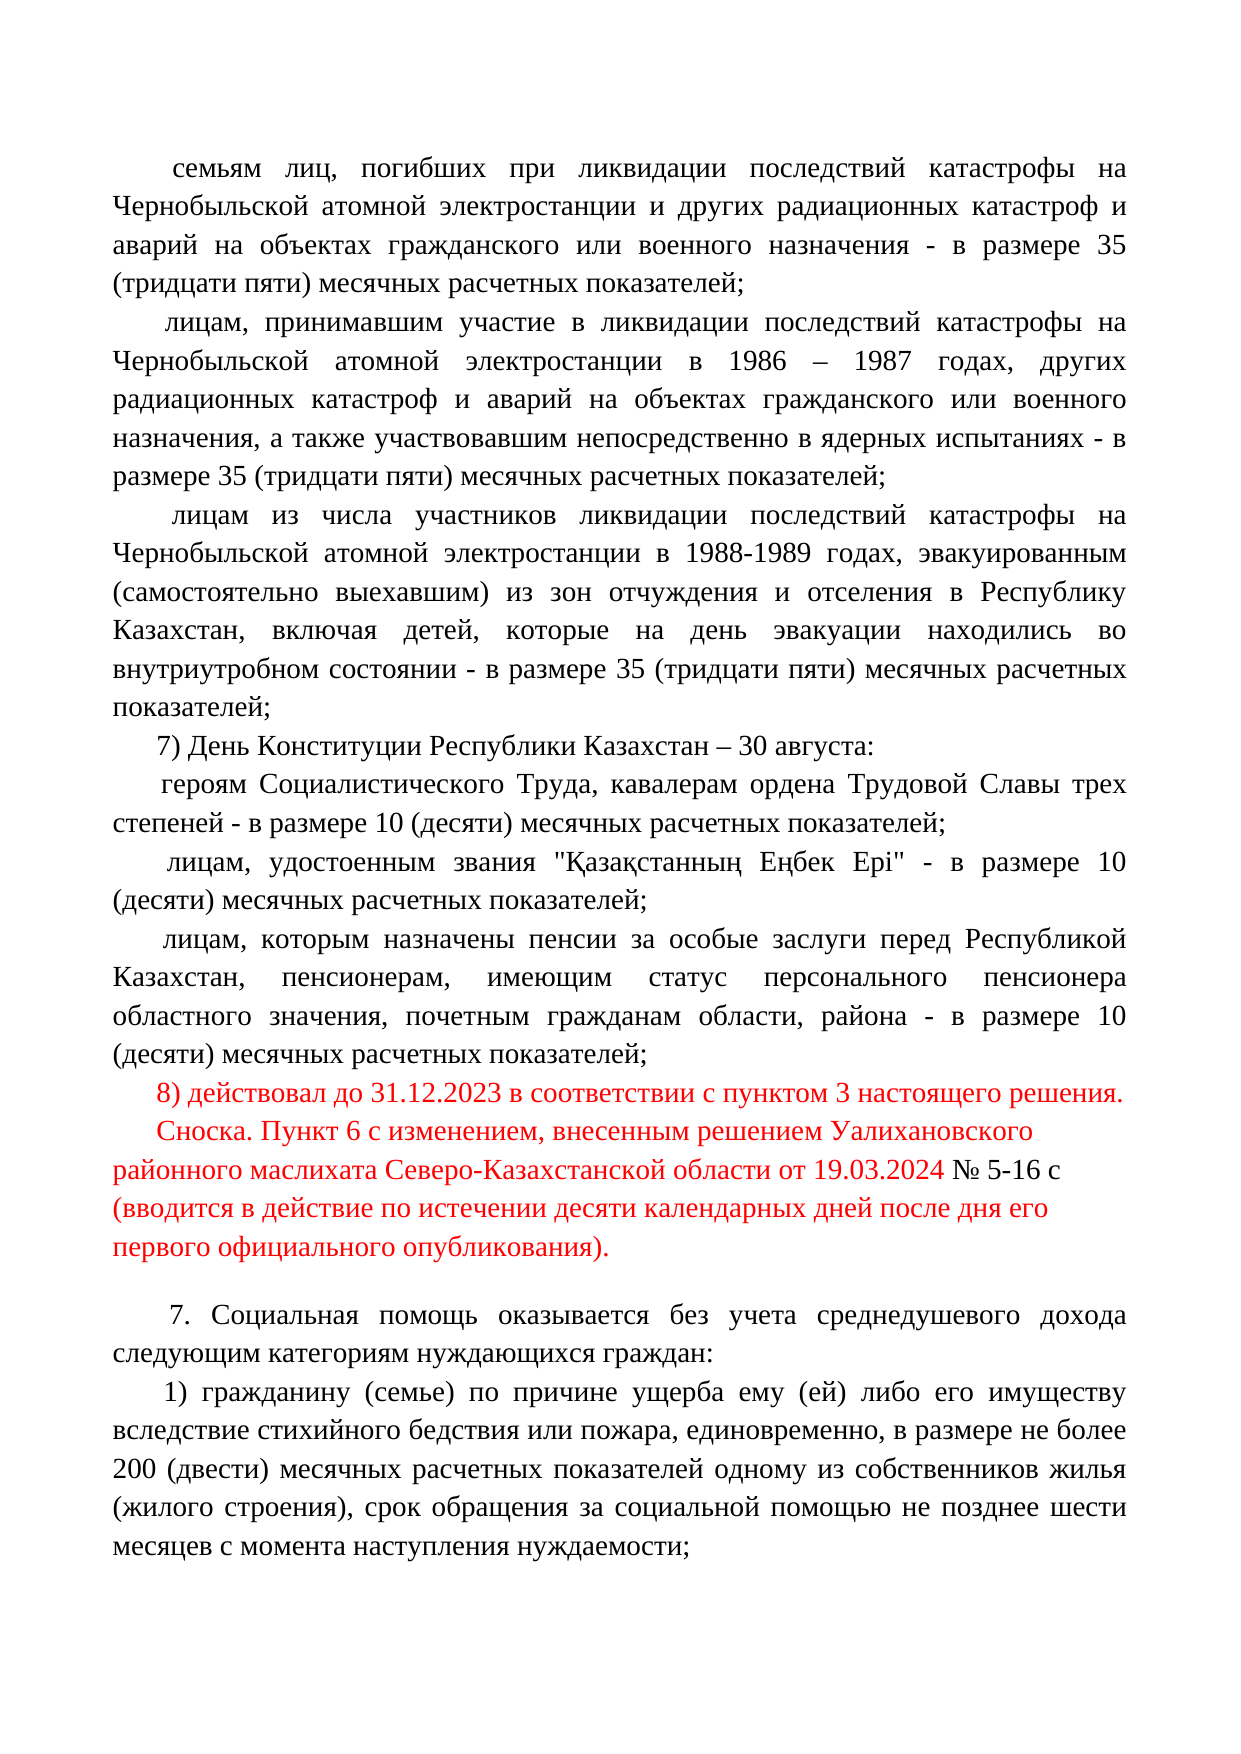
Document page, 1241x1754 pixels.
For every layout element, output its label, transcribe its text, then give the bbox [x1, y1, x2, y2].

text 1) гражданину (семье) по причине ущерба ему (ей) либо его имуществу вследствие стихийного бедствия или пожара, единовременно, в размере не более 200 (двести) месячных расчетных показателей одному из собственников жилья (жилого строения), срок обращения за социальной помощью не позднее шести месяцев с момента наступления нуждаемости; [112, 1374, 1128, 1562]
text героям Социалистического Труда, кавалерам ордена Трудовой Славы трех степеней - в размере 10 (десяти) месячных расчетных показателей; [112, 767, 1128, 839]
text семьям лиц, погибших при ликвидации последствий катастрофы на Чернобыльской атомной электростанции и других радиационных катастроф и аварий на объектах гражданского или военного назначения - в размере 35 (тридцати пяти) месячных расчетных показателей; [112, 150, 1128, 299]
text лицам из числа участников ликвидации последствий катастрофы на Чернобыльской атомной электростанции в 1988-1989 годах, эвакуированным (самостоятельно выехавшим) из зон отчуждения и отселения в Республику Казахстан, включая детей, которые на день эвакуации находились во внутриутробном состоянии - в размере 35 (тридцати пяти) месячных расчетных показателей; [112, 497, 1128, 723]
text 7. Социальная помощь оказывается без учета среднедушевого дохода следующим категориям нуждающихся граждан: [112, 1297, 1128, 1369]
text 7) День Конституции Республики Казахстан – 30 августа: [112, 728, 1128, 762]
text лицам, удостоенным звания "Қазақстанның Еңбек Ері" - в размере 10 (десяти) месячных расчетных показателей; [112, 844, 1128, 916]
text лицам, которым назначены пенсии за особые заслуги перед Республикой Казахстан, пенсионерам, имеющим статус персонального пенсионера областного значения, почетным гражданам области, района - в размере 10 (десяти) месячных расчетных показателей; [112, 921, 1128, 1070]
text 8) действовал до 31.12.2023 в соответствии с пунктом 3 настоящего решения. Сноска. Пункт 6 с изменением, внесенным решением Уалихановского районного маслихата Северо-Казахстанской области от 19.03.2024 № 5-16 с (вводится в действие по истечении десяти календарных дней после дня его первого официального опубликования). [112, 1075, 1128, 1293]
text лицам, принимавшим участие в ликвидации последствий катастрофы на Чернобыльской атомной электростанции в 1986 – 1987 годах, других радиационных катастроф и аварий на объектах гражданского или военного назначения, а также участвовавшим непосредственно в ядерных испытаниях - в размере 35 (тридцати пяти) месячных расчетных показателей; [112, 304, 1128, 492]
